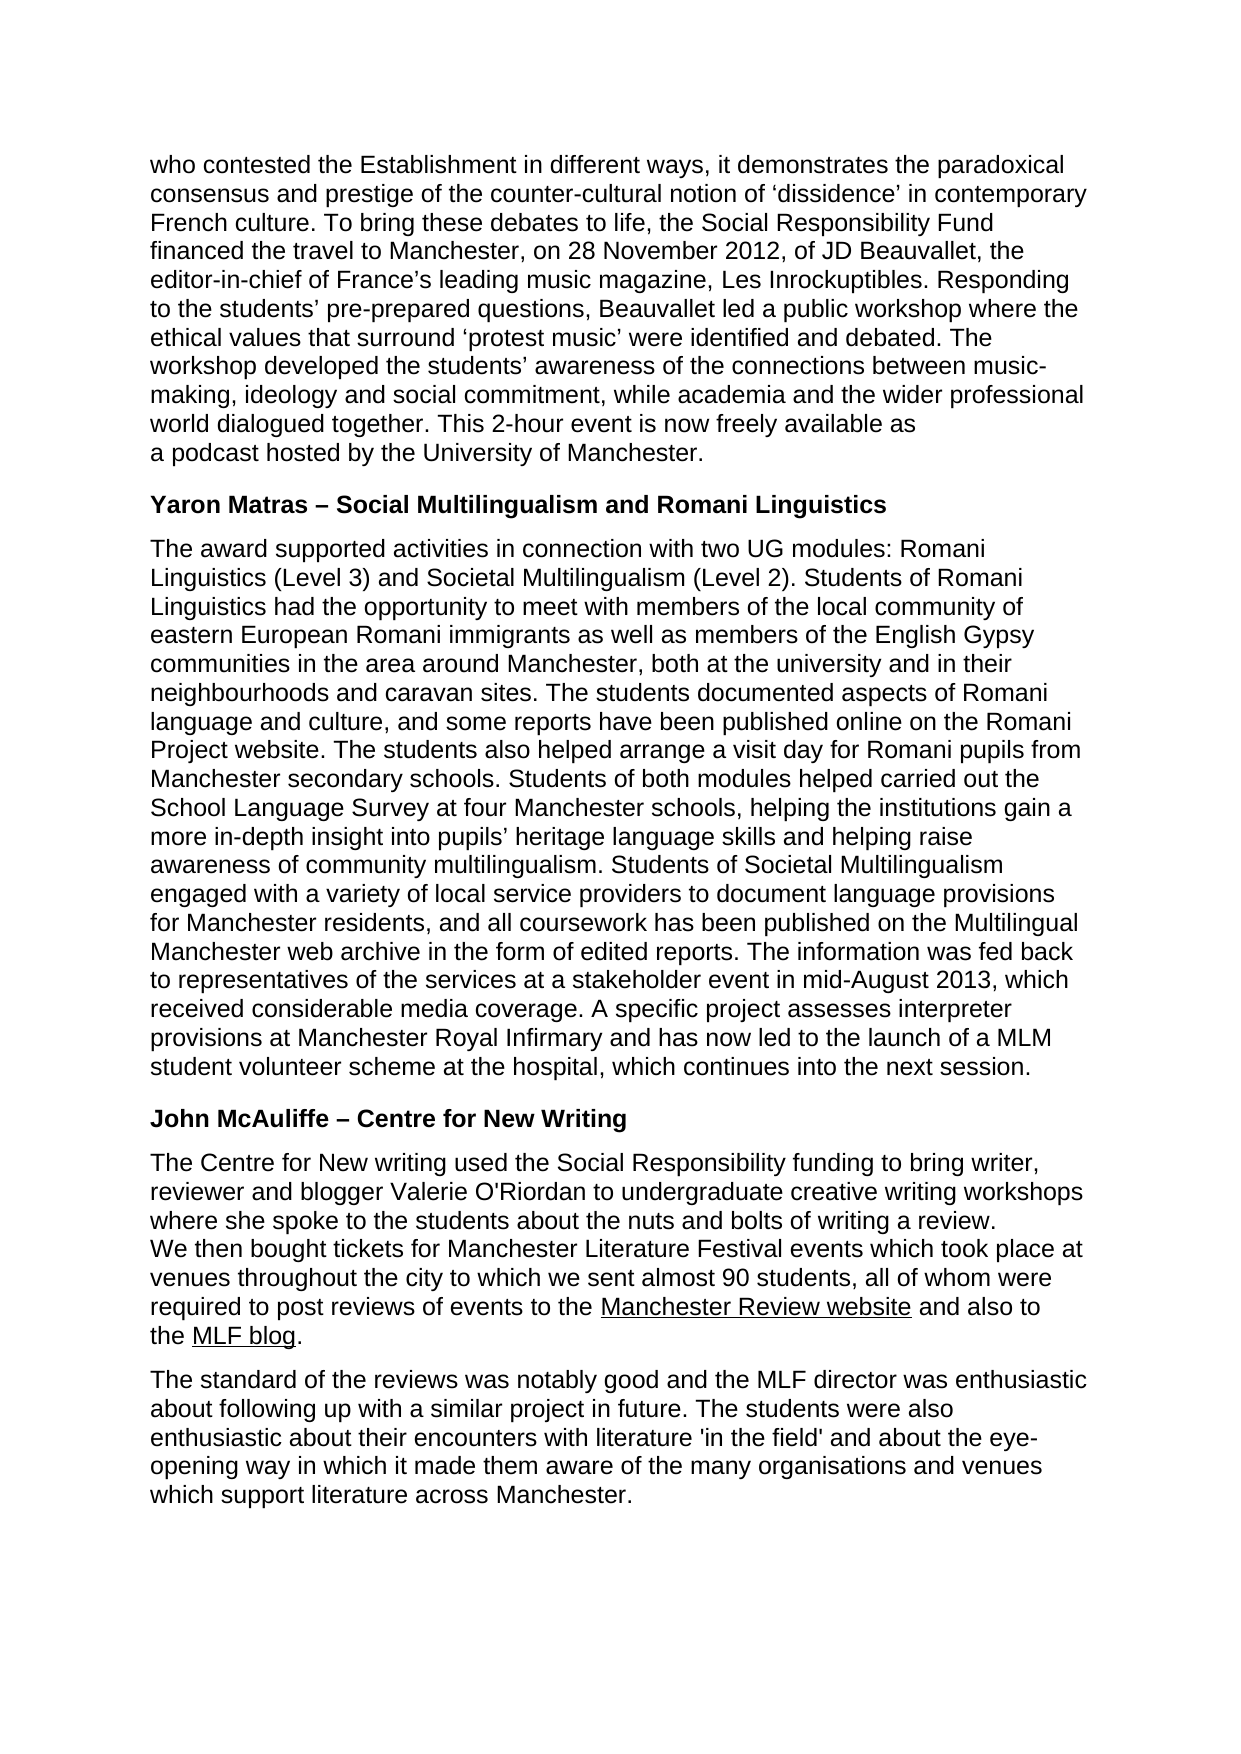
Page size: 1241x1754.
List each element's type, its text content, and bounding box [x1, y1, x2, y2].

subtitle John McAuliffe – Centre for New Writing [150, 1104, 1090, 1132]
text The award supported activities in connection with two UG modules: Romani Linguistics (Level 3) and Societal Multilingualism (Level 2). Students of Romani Linguistics had the opportunity to meet with members of the local community of eastern European Romani immigrants as well as members of the English Gypsy communities in the area around Manchester, both at the university and in their neighbourhoods and caravan sites. The students documented aspects of Romani language and culture, and some reports have been published online on the Romani Project website. The students also helped arrange a visit day for Romani pupils from Manchester secondary schools. Students of both modules helped carried out the School Language Survey at four Manchester schools, helping the institutions gain a more in-depth insight into pupils’ heritage language skills and helping raise awareness of community multilingualism. Students of Societal Multilingualism engaged with a variety of local service providers to document language provisions for Manchester residents, and all coursework has been published on the Multilingual Manchester web archive in the form of edited reports. The information was fed back to representatives of the services at a stakeholder event in mid-August 2013, which received considerable media coverage. A specific project assesses interpreter provisions at Manchester Royal Infirmary and has now led to the launch of a MLM student volunteer scheme at the hospital, which continues into the next session. [150, 534, 1090, 1080]
text The standard of the reviews was notably good and the MLF director was enthusiastic about following up with a similar project in future. The students were also enthusiastic about their encounters with literature 'in the field' and about the eye-opening way in which it made them aware of the many organisations and venues which support literature across Manchester. [150, 1365, 1090, 1509]
text The Centre for New writing used the Social Responsibility funding to bring writer, reviewer and blogger Valerie O'Riordan to undergraduate creative writing workshops where she spoke to the students about the nuts and bolts of writing a review. We then bought tickets for Manchester Literature Festival events which took place at venues throughout the city to which we sent almost 90 students, all of whom were required to post reviews of events to the Manchester Review website and also to the MLF blog. [150, 1148, 1090, 1349]
subtitle Yaron Matras – Social Multilingualism and Romani Linguistics [150, 490, 1090, 518]
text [150, 150, 1090, 466]
